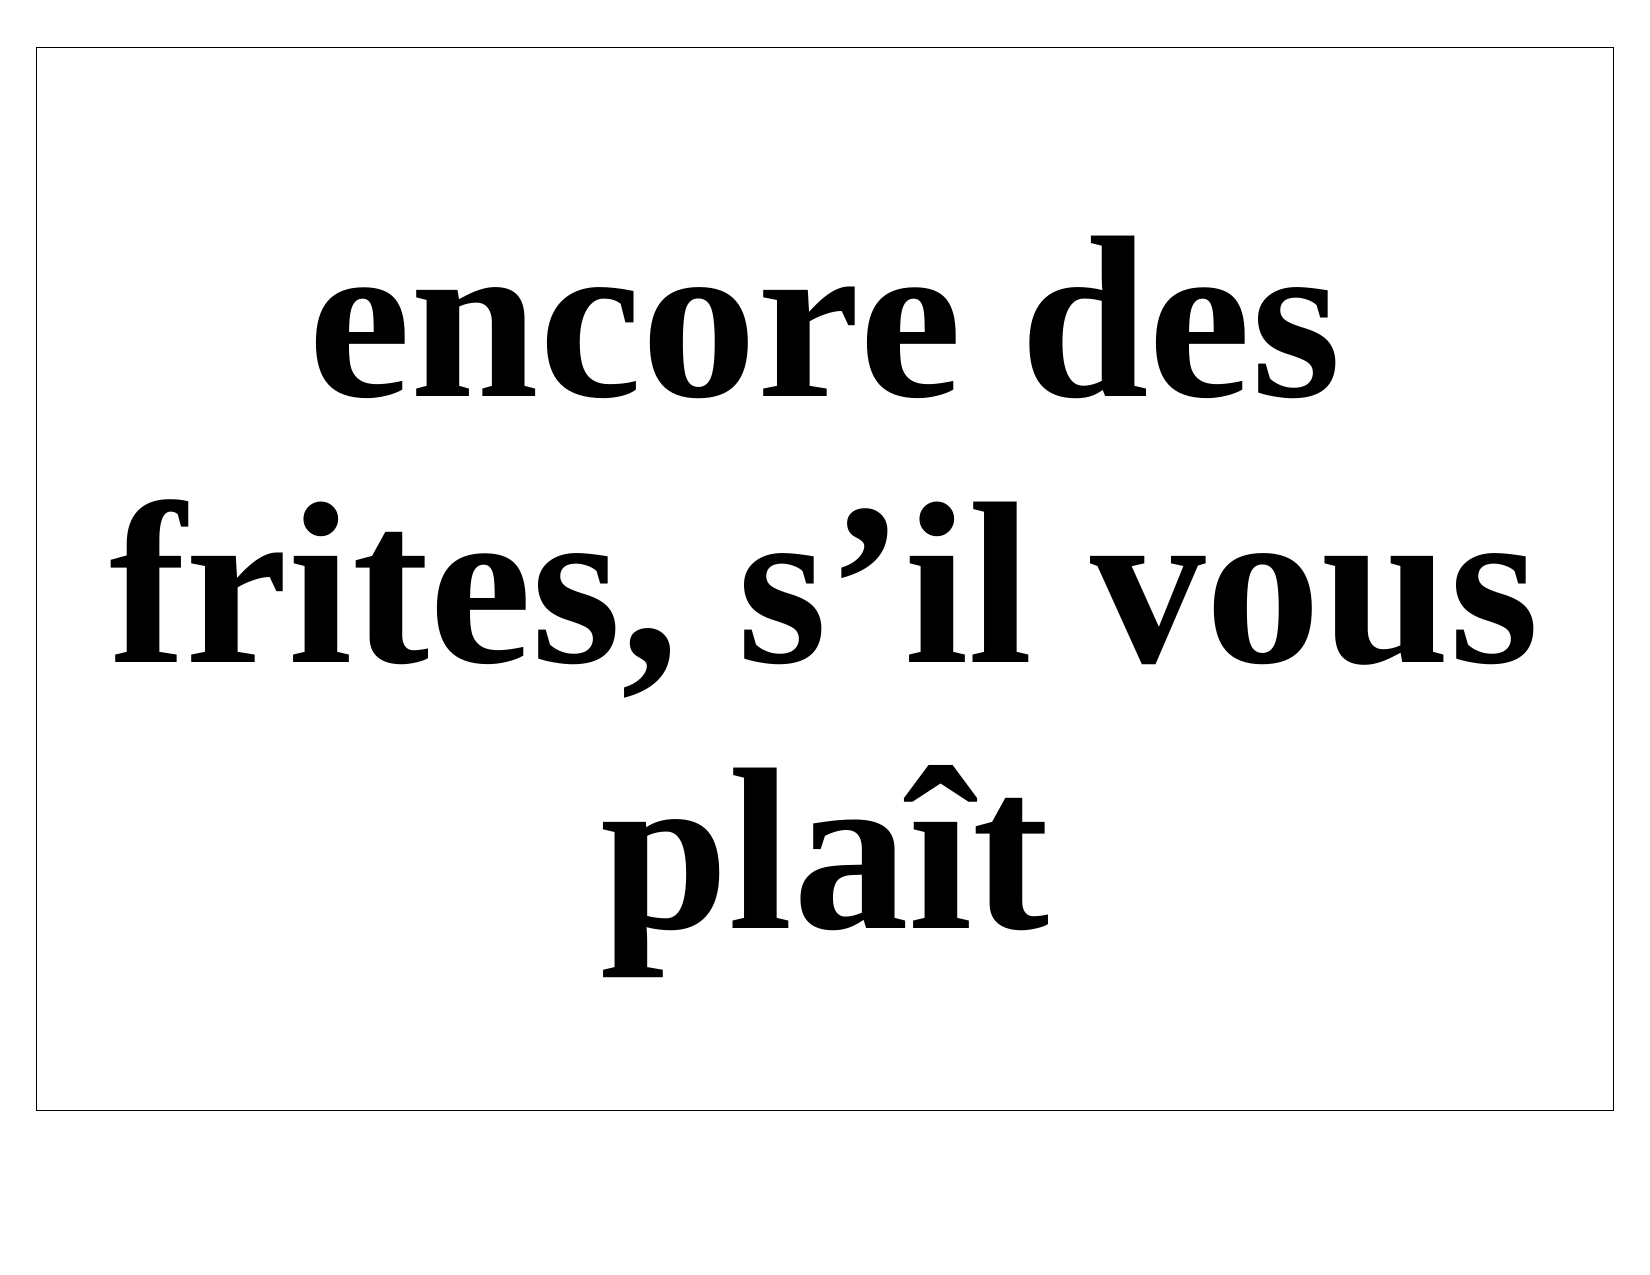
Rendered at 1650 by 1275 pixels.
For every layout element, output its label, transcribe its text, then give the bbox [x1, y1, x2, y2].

table_cell encore des frites, s’il vous plaît [37, 48, 1613, 1110]
